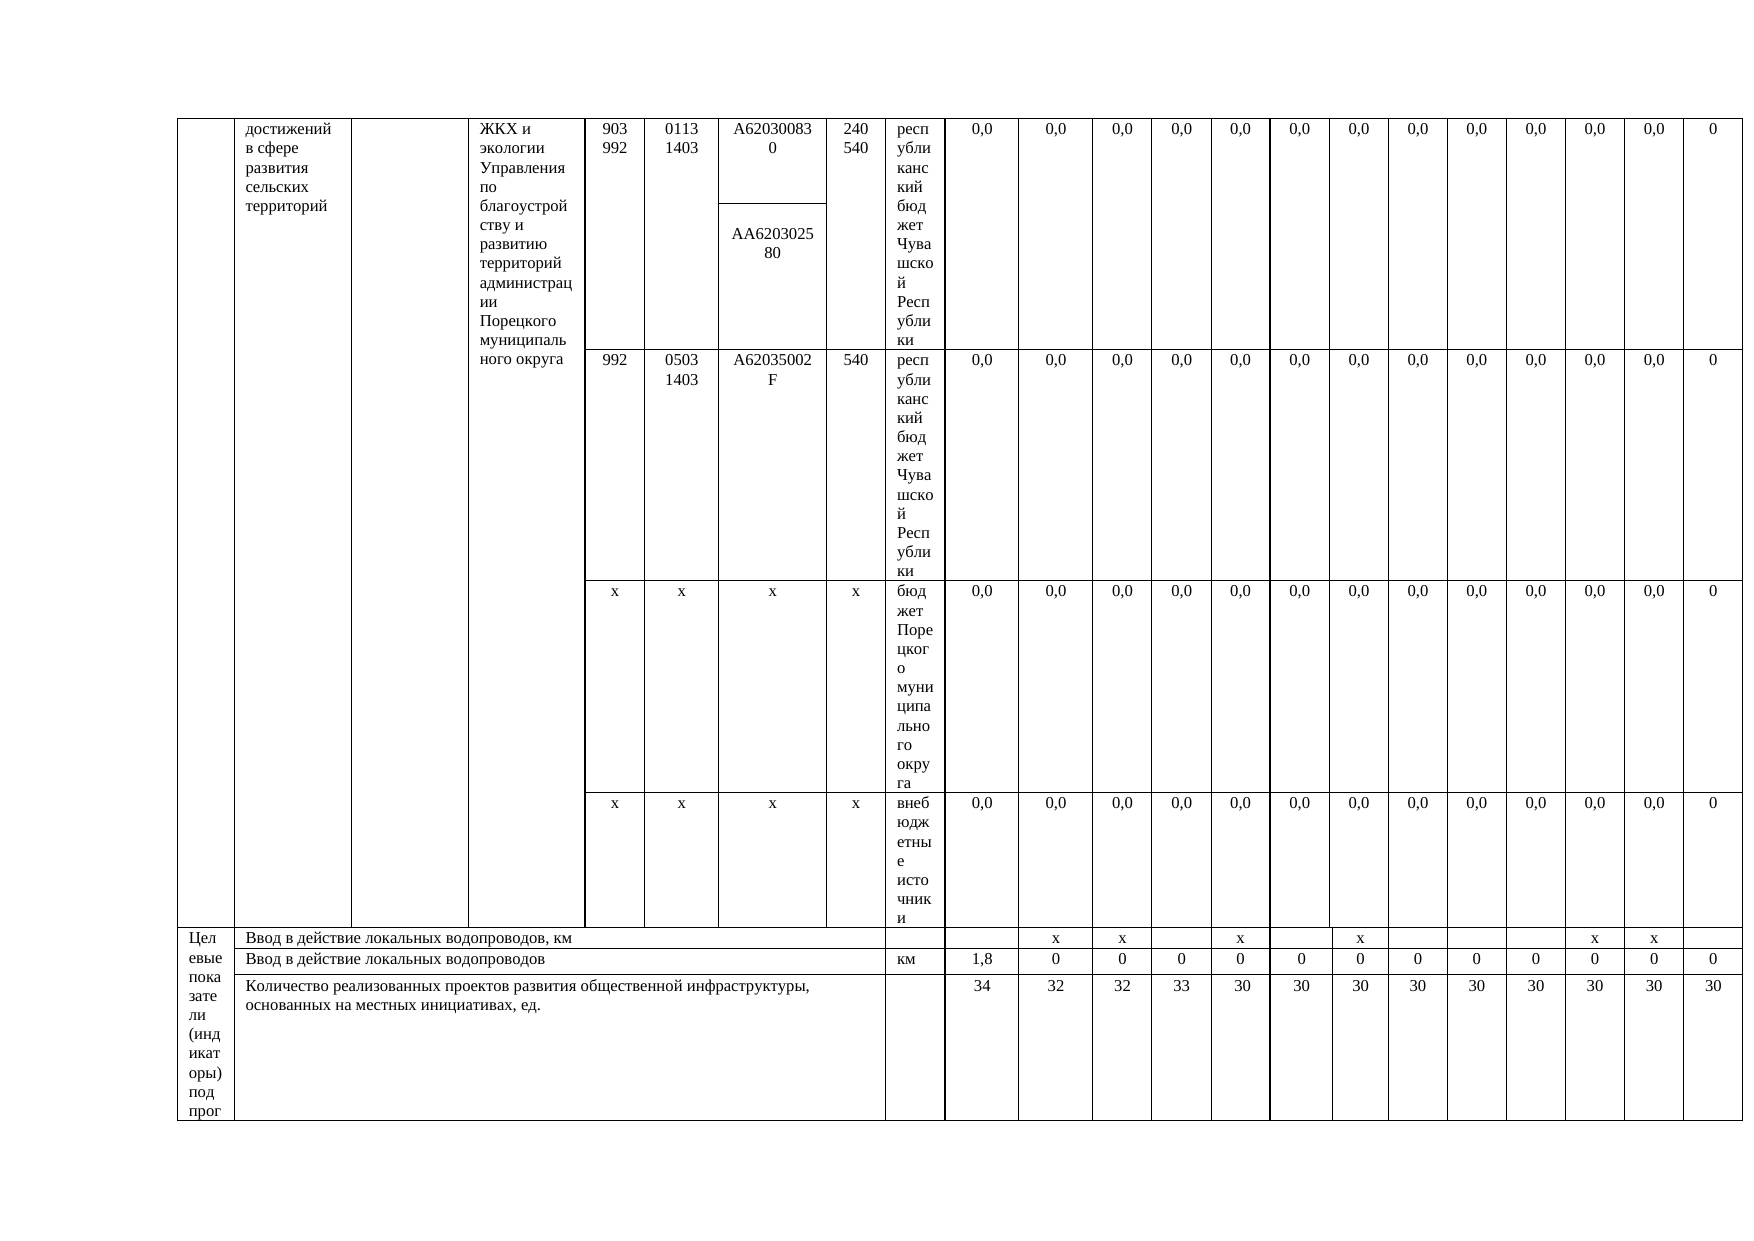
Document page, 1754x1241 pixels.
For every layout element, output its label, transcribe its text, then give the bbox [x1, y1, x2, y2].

table_cell х [1625, 928, 1683, 947]
table_cell 0 [1684, 793, 1742, 927]
table_cell 30 [1271, 975, 1332, 1120]
table_cell [1684, 928, 1742, 947]
table_cell 0,0 [1271, 581, 1329, 792]
table_cell А62035002F [719, 350, 826, 580]
table_cell 0 [1333, 949, 1388, 974]
table_cell 0503 1403 [645, 350, 718, 580]
table_cell Ввод в действие локальных водопроводов, км [235, 928, 885, 947]
table_cell 0,0 [946, 350, 1018, 580]
table_cell [946, 928, 1018, 947]
table_cell 0 [1019, 949, 1092, 974]
table_cell 0,0 [1507, 581, 1565, 792]
table_cell 30 [1389, 975, 1447, 1120]
table_cell 0,0 [946, 581, 1018, 792]
table_cell 0 [1093, 949, 1151, 974]
table_cell х [719, 581, 826, 792]
table_cell 0113 1403 [645, 119, 718, 349]
table_cell х [645, 793, 718, 927]
table_cell х [1019, 928, 1092, 947]
table_cell Ввод в действие локальных водопроводов [235, 949, 885, 974]
table_cell 0,0 [1271, 793, 1329, 927]
table_cell 0,0 [1566, 119, 1624, 349]
table_cell 0,0 [1448, 119, 1506, 349]
table_cell 0,0 [1152, 793, 1211, 927]
table_cell 34 [946, 975, 1018, 1120]
table_cell х [1333, 928, 1388, 947]
table_cell 0,0 [1019, 119, 1092, 349]
table_cell 0,0 [1389, 119, 1447, 349]
table_cell х [827, 793, 885, 927]
table_cell [1448, 928, 1506, 947]
table_cell 0 [1389, 949, 1447, 974]
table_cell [235, 975, 885, 1120]
table_cell [1271, 928, 1332, 947]
table_cell 0,0 [1625, 119, 1683, 349]
table_cell х [586, 793, 644, 927]
table_cell 0,0 [1507, 793, 1565, 927]
table_cell 0,0 [1330, 793, 1388, 927]
table_cell 0,0 [1093, 793, 1151, 927]
table_cell 0,0 [1093, 119, 1151, 349]
table_cell х [1566, 928, 1624, 947]
table_cell 0,0 [1566, 350, 1624, 580]
table_cell 0,0 [1448, 793, 1506, 927]
table_cell 33 [1152, 975, 1211, 1120]
table_cell 0,0 [1625, 581, 1683, 792]
table_cell 0 [1684, 350, 1742, 580]
table_cell х [719, 793, 826, 927]
table_cell 0 [1507, 949, 1565, 974]
table_cell 0,0 [1152, 581, 1211, 792]
table_cell [1152, 928, 1211, 947]
table_cell 32 [1019, 975, 1092, 1120]
table_cell 0,0 [946, 793, 1018, 927]
table_cell 30 [1448, 975, 1506, 1120]
table_cell 0,0 [1448, 581, 1506, 792]
table_cell 0 [1271, 949, 1332, 974]
table_cell 32 [1093, 975, 1151, 1120]
table_cell х [1093, 928, 1151, 947]
table_cell 903 992 [586, 119, 644, 349]
table_cell [886, 928, 944, 947]
table_cell 0 [1212, 949, 1269, 974]
table_cell республиканский бюджет Чувашской Республики [886, 119, 944, 349]
table_cell 0,0 [1152, 350, 1211, 580]
table_cell х [645, 581, 718, 792]
table_cell 30 [1507, 975, 1565, 1120]
table_cell [719, 204, 826, 223]
table_cell [1507, 928, 1565, 947]
table_cell 0 [1684, 949, 1742, 974]
table_cell 0,0 [1093, 350, 1151, 580]
table_cell 0 [1625, 949, 1683, 974]
table_cell 0,0 [1019, 350, 1092, 580]
table_cell 992 [586, 350, 644, 580]
table_cell 0,0 [1330, 119, 1388, 349]
table_cell 0,0 [1019, 581, 1092, 792]
table_cell 0,0 [1389, 581, 1447, 792]
table_cell [1389, 928, 1447, 947]
table_cell AА620302580 [719, 223, 826, 349]
table_cell 0,0 [1271, 350, 1329, 580]
table_cell 0,0 [946, 119, 1018, 349]
table_cell 0,0 [1566, 793, 1624, 927]
table_cell 0,0 [1212, 350, 1269, 580]
table_cell 30 [1684, 975, 1742, 1120]
table_cell 1,8 [946, 949, 1018, 974]
table_cell 30 [1333, 975, 1388, 1120]
table_cell 0,0 [1507, 350, 1565, 580]
table_cell х [1212, 928, 1269, 947]
table_cell 0 [1448, 949, 1506, 974]
table_cell 0,0 [1566, 581, 1624, 792]
table_cell бюджет Порецкого муниципального округа [886, 581, 944, 792]
table_cell 30 [1212, 975, 1269, 1120]
table_cell 30 [1625, 975, 1683, 1120]
table_cell 0 [1684, 119, 1742, 349]
table_cell х [827, 581, 885, 792]
table_cell республиканский бюджет Чувашской Республики [886, 350, 944, 580]
table_cell 0,0 [1389, 793, 1447, 927]
table_cell 0,0 [1330, 581, 1388, 792]
table_cell 240 540 [827, 119, 885, 349]
table_cell 0,0 [1212, 581, 1269, 792]
table_cell 0 [1684, 581, 1742, 792]
table_cell 540 [827, 350, 885, 580]
table_cell 0,0 [1212, 119, 1269, 349]
table_cell 0 [1566, 949, 1624, 974]
table_cell км [886, 949, 944, 974]
table_cell х [586, 581, 644, 792]
table_cell 0,0 [1212, 793, 1269, 927]
table_cell 0,0 [1152, 119, 1211, 349]
table_cell 0,0 [1330, 350, 1388, 580]
table_cell [886, 975, 944, 1120]
table_cell Целевые показатели (индикаторы) подпрограммы, увязанные с основным мероприятием 1 [178, 928, 234, 1120]
table_cell A620300830 [719, 119, 826, 202]
table_cell внебюджетные источники [886, 793, 944, 927]
table_cell 0,0 [1093, 581, 1151, 792]
table_cell 30 [1566, 975, 1624, 1120]
table_cell 0 [1152, 949, 1211, 974]
table_cell 0,0 [1625, 350, 1683, 580]
table_cell 0,0 [1625, 793, 1683, 927]
table_cell 0,0 [1507, 119, 1565, 349]
table_cell 0,0 [1389, 350, 1447, 580]
table_cell 0,0 [1448, 350, 1506, 580]
table_cell 0,0 [1019, 793, 1092, 927]
table_cell 0,0 [1271, 119, 1329, 349]
